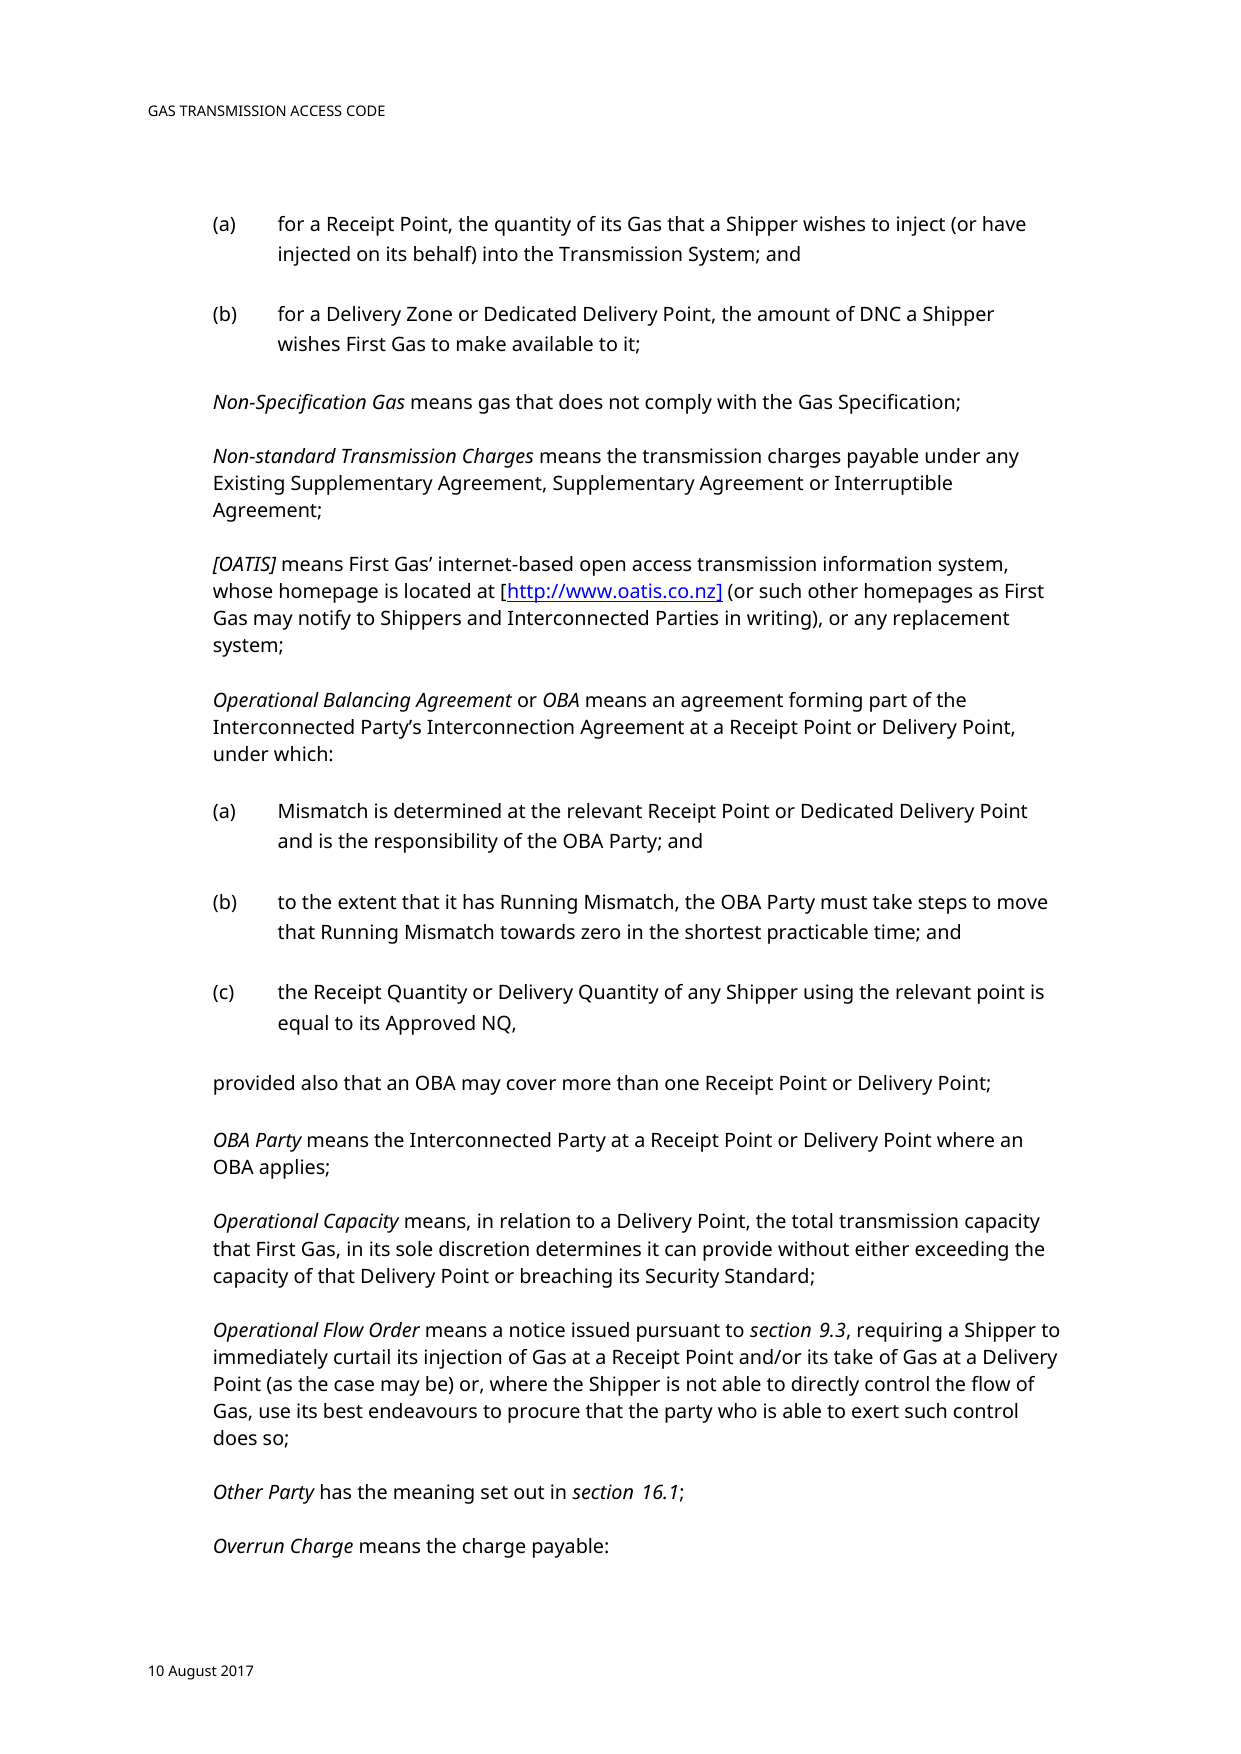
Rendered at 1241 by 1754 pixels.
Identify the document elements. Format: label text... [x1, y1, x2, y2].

text Other Party has the meaning set out in section 16.1; [213, 1478, 1063, 1506]
list for a Delivery Zone or Dedicated Delivery Point, the amount of DNC a Shipper wishes First Gas to make available to it; [213, 297, 1063, 358]
text Operational Flow Order means a notice issued pursuant to section 9.3, requiring a Shipper to immediately curtail its injection of Gas at a Receipt Point and/or its take of Gas at a Delivery Point (as the case may be) or, where the Shipper is not able to directly control the flow of Gas, use its best endeavours to procure that the party who is able to exert such control does so; [213, 1316, 1063, 1451]
text Overrun Charge means the charge payable: [213, 1533, 1063, 1560]
list to the extent that it has Running Mismatch, the OBA Party must take steps to move that Running Mismatch towards zero in the shortest practicable time; and [213, 885, 1063, 945]
list OBA Party means the Interconnected Party at a Receipt Point or Delivery Point where an OBA applies; [213, 1126, 1063, 1181]
text Non-standard Transmission Charges means the transmission charges payable under any Existing Supplementary Agreement, Supplementary Agreement or Interruptible Agreement; [213, 442, 1063, 523]
text provided also that an OBA may cover more than one Receipt Point or Delivery Point; [213, 1066, 1063, 1096]
text [OATIS] means First Gas’ internet-based open access transmission information system, whose homepage is located at [http://www.oatis.co.nz] (or such other homepages as First Gas may notify to Shippers and Interconnected Parties in writing), or any replacement system; [213, 550, 1063, 659]
list the Receipt Quantity or Delivery Quantity of any Shipper using the relevant point is equal to its Approved NQ, [213, 975, 1063, 1036]
text Non-Specification Gas means gas that does not comply with the Gas Specification; [213, 388, 1063, 415]
text Operational Balancing Agreement or OBA means an agreement forming part of the Interconnected Party’s Interconnection Agreement at a Receipt Point or Delivery Point, under which: [213, 686, 1063, 767]
list for a Receipt Point, the quantity of its Gas that a Shipper wishes to inject (or have injected on its behalf) into the Transmission System; and [213, 207, 1063, 267]
text Operational Capacity means, in relation to a Delivery Point, the total transmission capacity that First Gas, in its sole discretion determines it can provide without either exceeding the capacity of that Delivery Point or breaching its Security Standard; [213, 1208, 1063, 1289]
list Mismatch is determined at the relevant Receipt Point or Dedicated Delivery Point and is the responsibility of the OBA Party; and [213, 794, 1063, 854]
